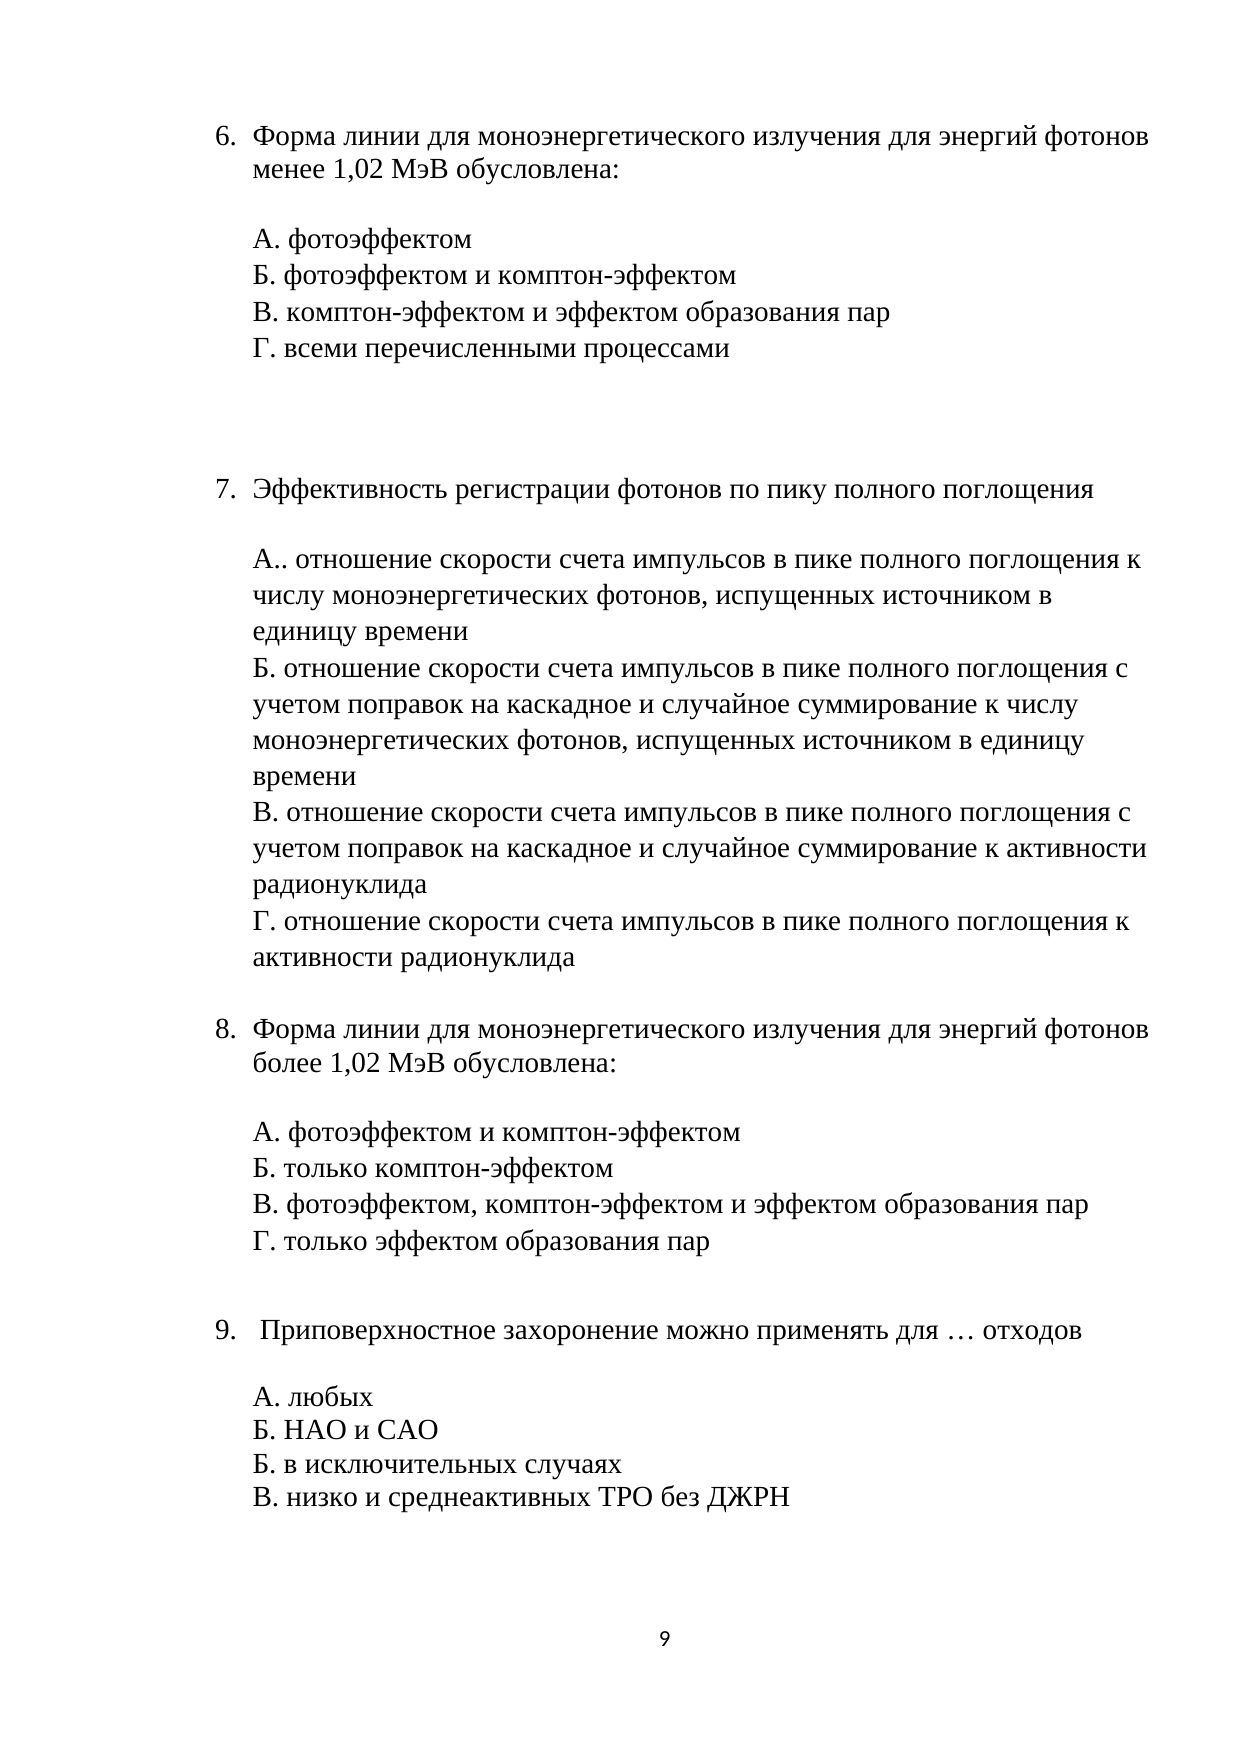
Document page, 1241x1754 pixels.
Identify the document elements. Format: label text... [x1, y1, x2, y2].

list Форма линии для моноэнергетического излучения для энергий фотонов менее 1,02 МэВ обусловлена: [215, 118, 1152, 185]
list Эффективность регистрации фотонов по пику полного поглощения [215, 472, 1152, 505]
list Г. отношение скорости счета импульсов в пике полного поглощения к активности радионуклида [252, 903, 1152, 972]
list А. фотоэффектом [252, 221, 1152, 255]
list А. фотоэффектом и комптон-эффектом [252, 1114, 1152, 1148]
list А.. отношение скорости счета импульсов в пике полного поглощения к числу моноэнергетических фотонов, испущенных источником в единицу времени [252, 541, 1152, 647]
list В. фотоэффектом, комптон-эффектом и эффектом образования пар [252, 1187, 1152, 1220]
list Форма линии для моноэнергетического излучения для энергий фотонов более 1,02 МэВ обусловлена: [215, 1011, 1152, 1078]
list Б. только комптон-эффектом [252, 1151, 1152, 1184]
list В. комптон-эффектом и эффектом образования пар [252, 294, 1152, 327]
list Г. всеми перечисленными процессами [252, 330, 1152, 363]
list Б. фотоэффектом и комптон-эффектом [252, 257, 1152, 291]
list Б. отношение скорости счета импульсов в пике полного поглощения с учетом поправок на каскадное и случайное суммирование к числу моноэнергетических фотонов, испущенных источником в единицу времени [252, 650, 1152, 792]
list В. отношение скорости счета импульсов в пике полного поглощения с учетом поправок на каскадное и случайное суммирование к активности радионуклида [252, 794, 1152, 900]
list Приповерхностное захоронение можно применять для … отходов А. любых Б. НАО и САО Б. в исключительных случаях В. низко и среднеактивных ТРО без ДЖРН [215, 1312, 1152, 1513]
list Г. только эффектом образования пар [252, 1223, 1152, 1256]
